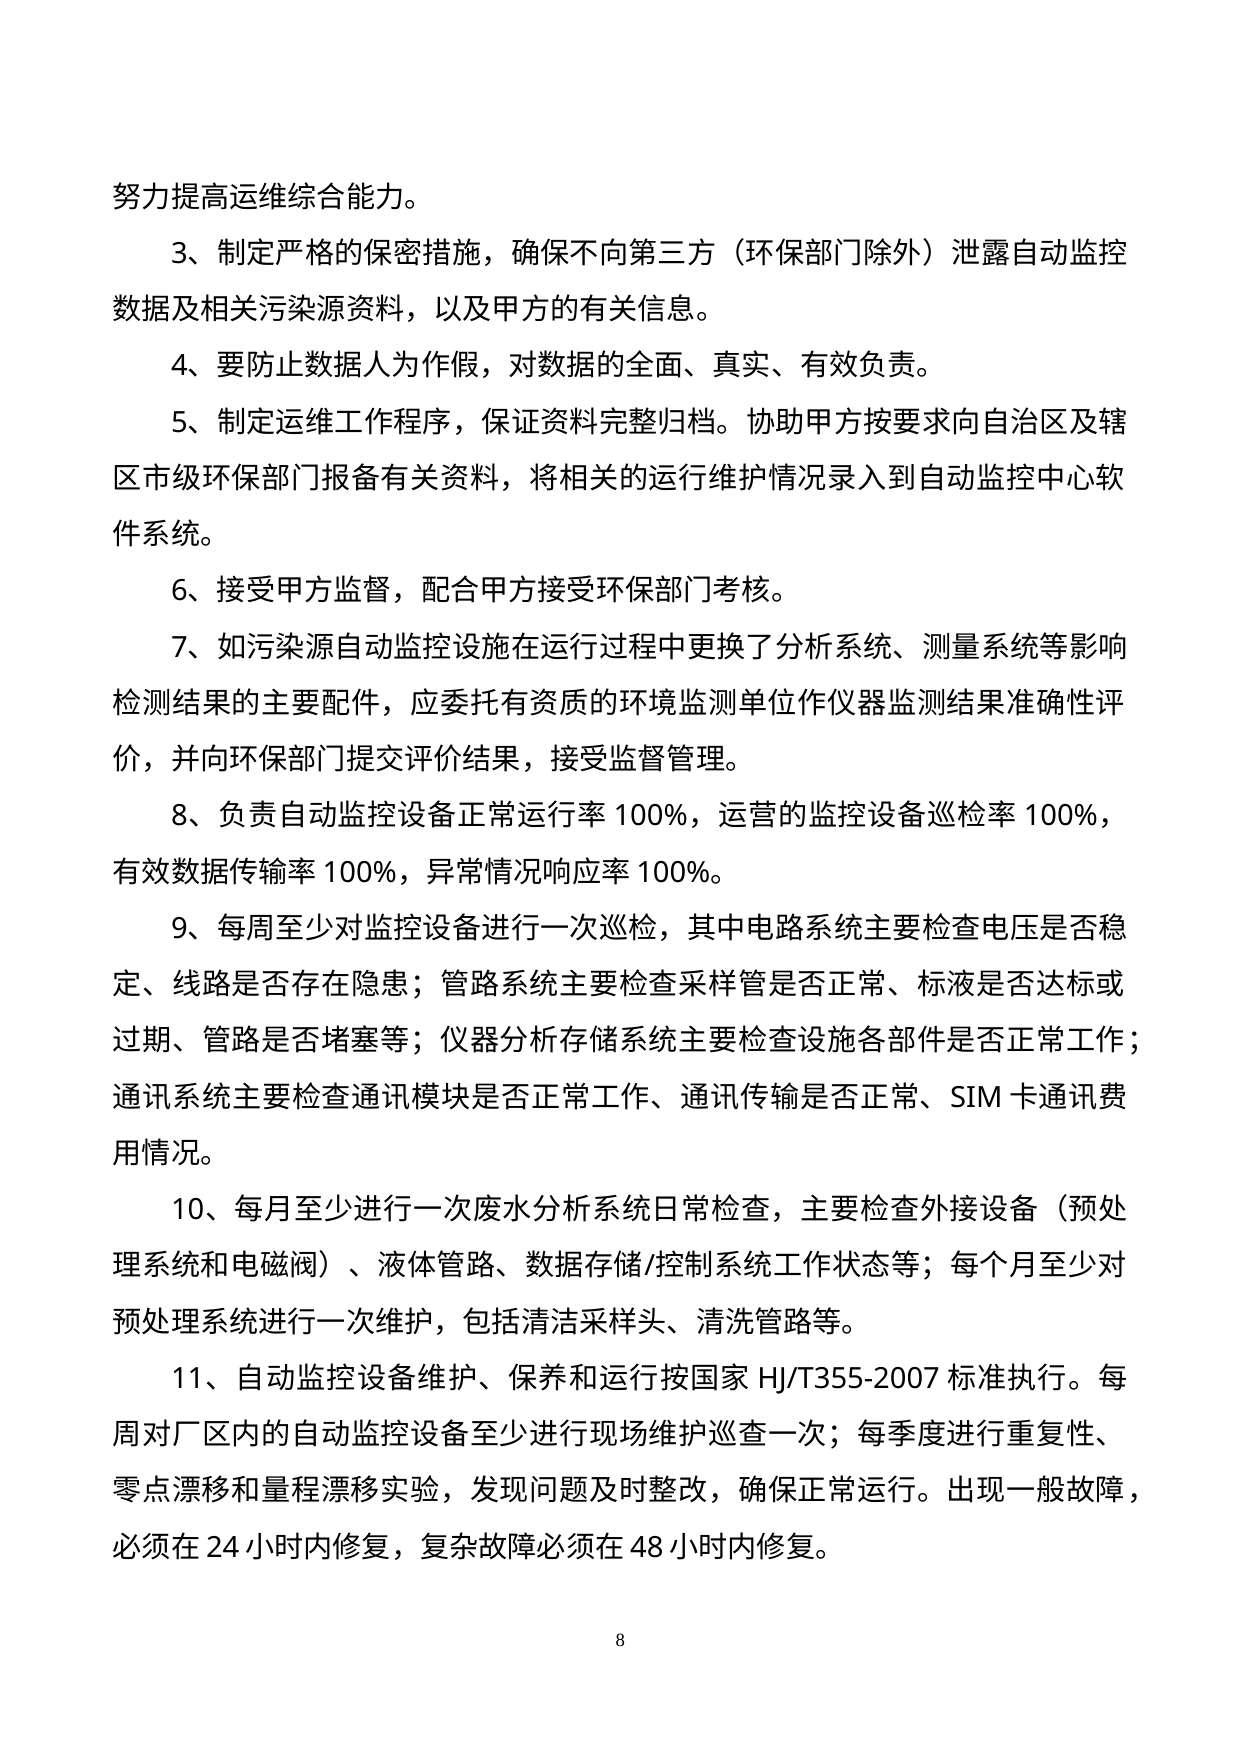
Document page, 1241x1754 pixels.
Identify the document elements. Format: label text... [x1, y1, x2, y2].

text 11、自动监控设备维护、保养和运行按国家HJ/T355-2007标准执行。每周对厂区内的自动监控设备至少进行现场维护巡查一次；每季度进行重复性、零点漂移和量程漂移实验，发现问题及时整改，确保正常运行。出现一般故障，必须在24小时内修复，复杂故障必须在48小时内修复。 [112, 1343, 1128, 1568]
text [112, 162, 1128, 218]
text 5、制定运维工作程序，保证资料完整归档。协助甲方按要求向自治区及辖区市级环保部门报备有关资料，将相关的运行维护情况录入到自动监控中心软件系统。 [112, 387, 1128, 556]
text 10、每月至少进行一次废水分析系统日常检查，主要检查外接设备（预处理系统和电磁阀）、液体管路、数据存储/控制系统工作状态等；每个月至少对预处理系统进行一次维护，包括清洁采样头、清洗管路等。 [112, 1174, 1128, 1343]
text 7、如污染源自动监控设施在运行过程中更换了分析系统、测量系统等影响检测结果的主要配件，应委托有资质的环境监测单位作仪器监测结果准确性评价，并向环保部门提交评价结果，接受监督管理。 [112, 612, 1128, 781]
text 3、制定严格的保密措施，确保不向第三方（环保部门除外）泄露自动监控数据及相关污染源资料，以及甲方的有关信息。 [112, 218, 1128, 331]
text 6、接受甲方监督，配合甲方接受环保部门考核。 [112, 556, 1128, 612]
text 9、每周至少对监控设备进行一次巡检，其中电路系统主要检查电压是否稳定、线路是否存在隐患；管路系统主要检查采样管是否正常、标液是否达标或过期、管路是否堵塞等；仪器分析存储系统主要检查设施各部件是否正常工作；通讯系统主要检查通讯模块是否正常工作、通讯传输是否正常、SIM卡通讯费用情况。 [112, 893, 1128, 1174]
text 4、要防止数据人为作假，对数据的全面、真实、有效负责。 [112, 331, 1128, 387]
text 8、负责自动监控设备正常运行率100%，运营的监控设备巡检率100%，有效数据传输率100%，异常情况响应率100%。 [112, 781, 1128, 893]
